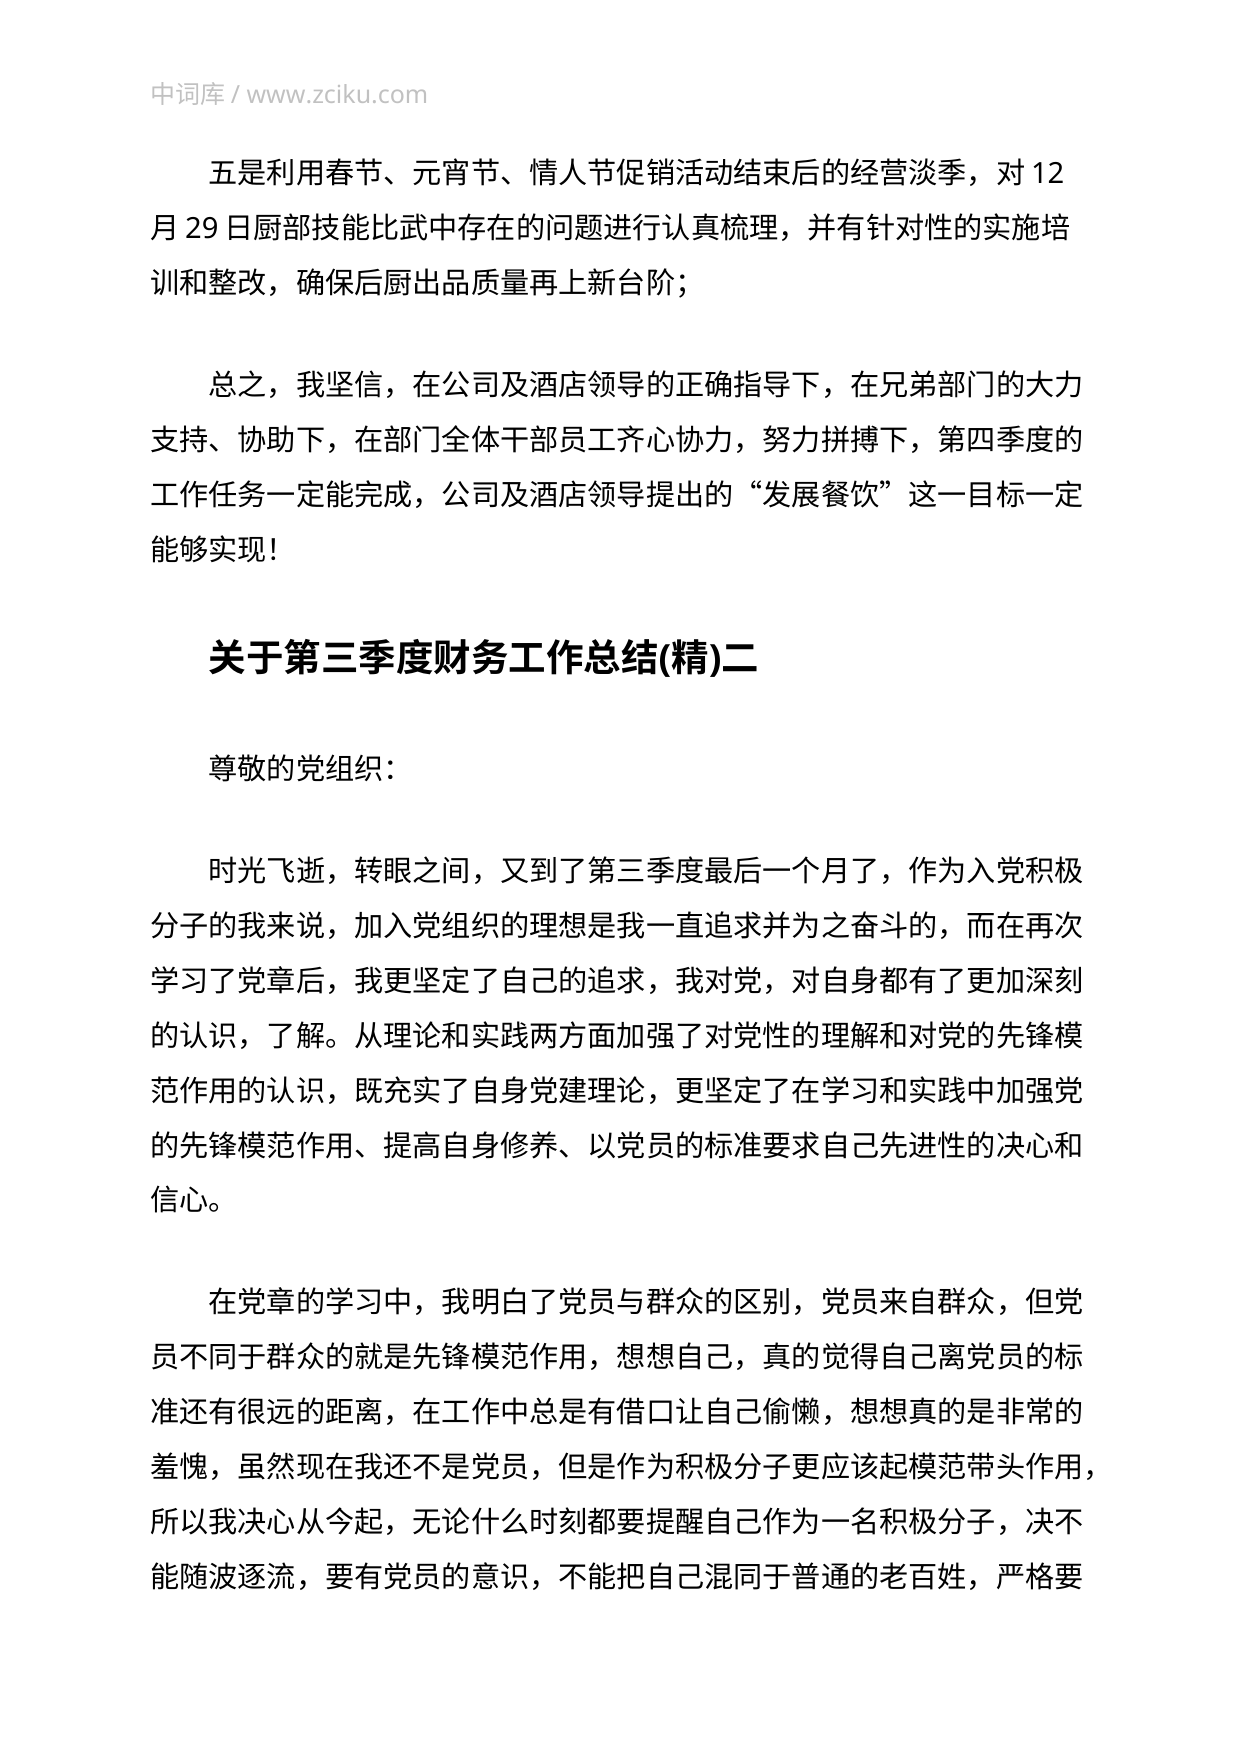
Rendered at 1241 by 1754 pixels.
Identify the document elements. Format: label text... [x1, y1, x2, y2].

text 时光飞逝，转眼之间，又到了第三季度最后一个月了，作为入党积极分子的我来说，加入党组织的理想是我一直追求并为之奋斗的，而在再次学习了党章后，我更坚定了自己的追求，我对党，对自身都有了更加深刻的认识，了解。从理论和实践两方面加强了对党性的理解和对党的先锋模范作用的认识，既充实了自身党建理论，更坚定了在学习和实践中加强党的先锋模范作用、提高自身修养、以党员的标准要求自己先进性的决心和信心。 [150, 848, 1090, 1219]
text 尊敬的党组织： [150, 746, 1090, 788]
text 五是利用春节、元宵节、情人节促销活动结束后的经营淡季，对12月29日厨部技能比武中存在的问题进行认真梳理，并有针对性的实施培训和整改，确保后厨出品质量再上新台阶； [150, 150, 1090, 302]
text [150, 1279, 1090, 1596]
text 关于第三季度财务工作总结(精)二 [150, 628, 1090, 683]
text 总之，我坚信，在公司及酒店领导的正确指导下，在兄弟部门的大力支持、协助下，在部门全体干部员工齐心协力，努力拼搏下，第四季度的工作任务一定能完成，公司及酒店领导提出的“发展餐饮”这一目标一定能够实现！ [150, 362, 1090, 569]
